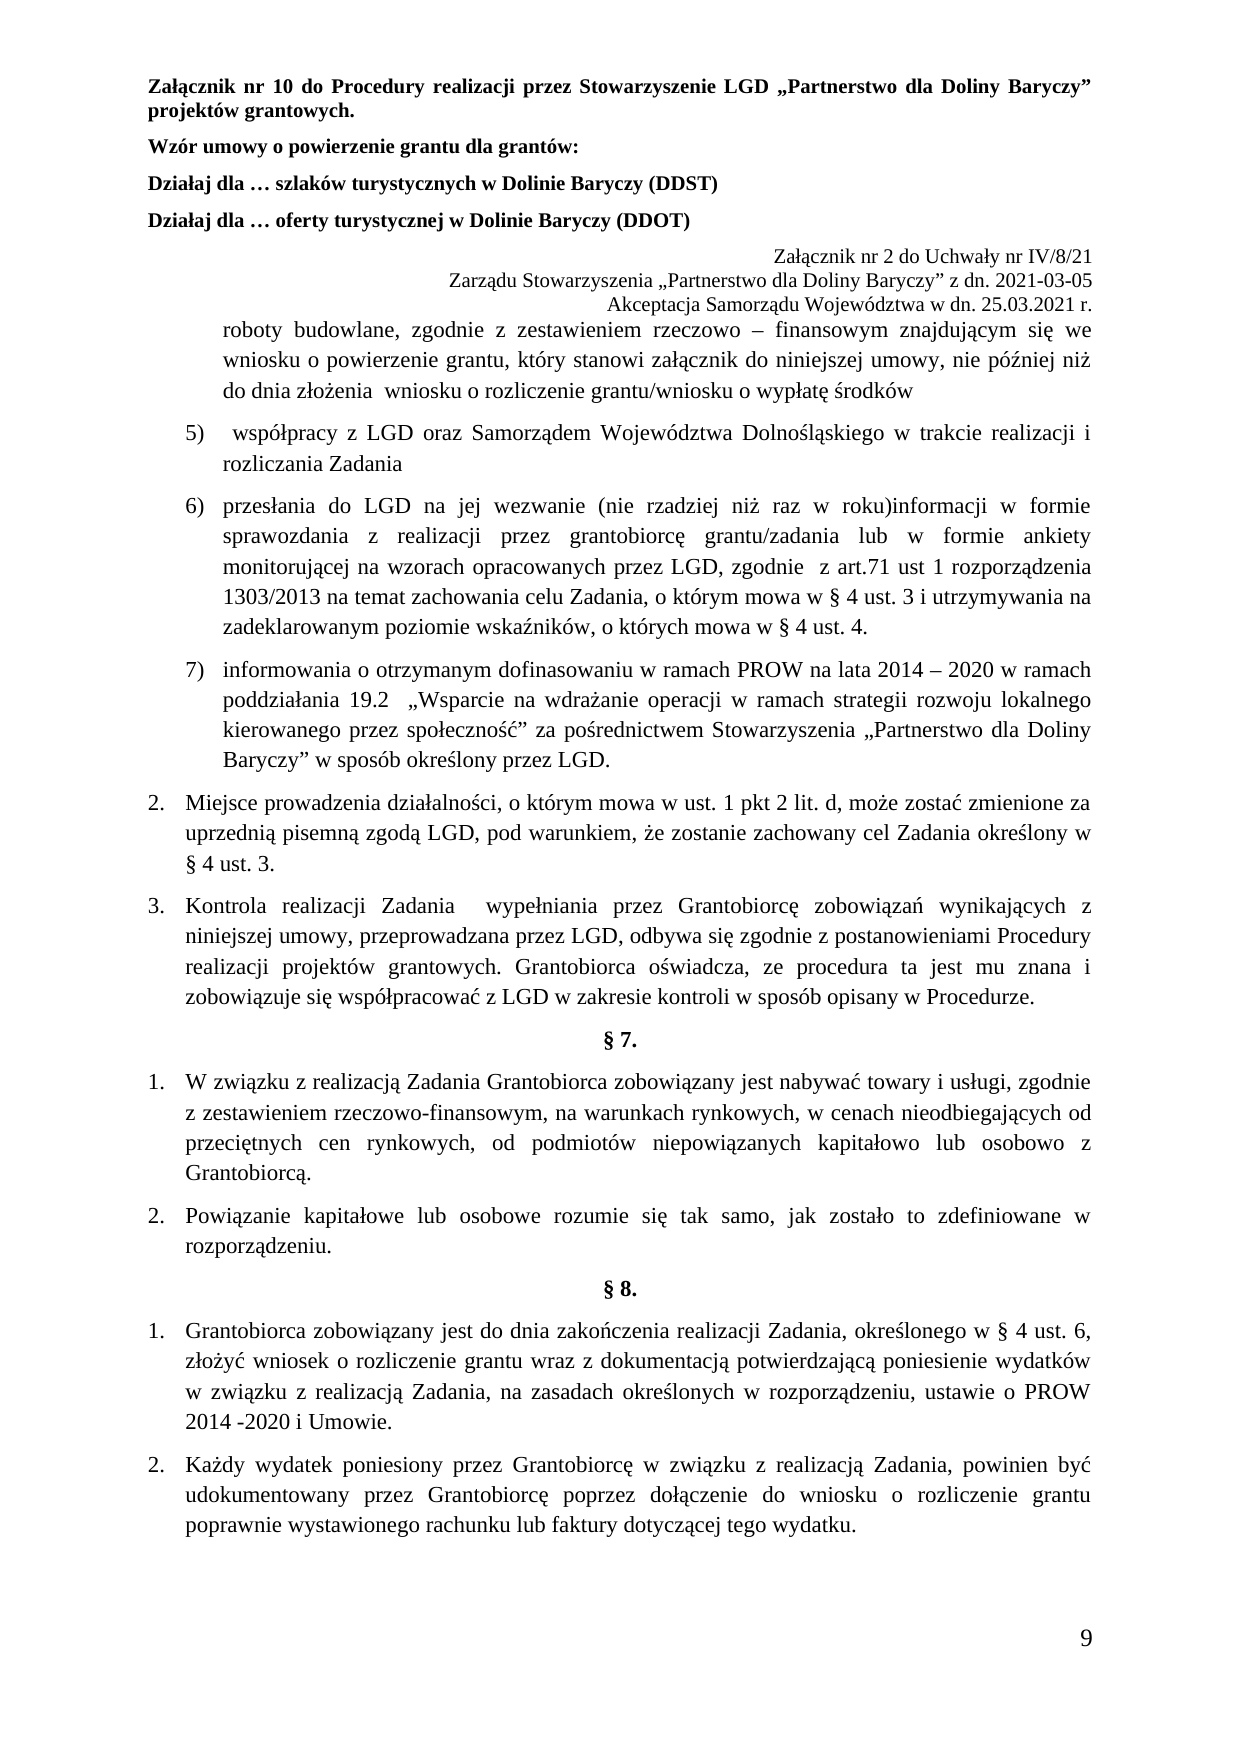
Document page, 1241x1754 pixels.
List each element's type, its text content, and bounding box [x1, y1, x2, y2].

text § 8. [148, 1274, 1093, 1301]
list Każdy wydatek poniesiony przez Grantobiorcę w związku z realizacją Zadania, powinien być udokumentowany przez Grantobiorcę poprzez dołączenie do wniosku o rozliczenie grantu poprawnie wystawionego rachunku lub faktury dotyczącej tego wydatku. [148, 1451, 1093, 1537]
text § 7. [148, 1026, 1093, 1052]
list przesłania do LGD na jej wezwanie (nie rzadziej niż raz w roku)informacji w formie sprawozdania z realizacji przez grantobiorcę grantu/zadania lub w formie ankiety monitorującej na wzorach opracowanych przez LGD, zgodnie z art.71 ust 1 rozporządzenia 1303/2013 na temat zachowania celu Zadania, o którym mowa w § 4 ust. 3 i utrzymywania na zadeklarowanym poziomie wskaźników, o których mowa w § 4 ust. 4. [185, 492, 1093, 639]
list Powiązanie kapitałowe lub osobowe rozumie się tak samo, jak zostało to zdefiniowane w rozporządzeniu. [148, 1202, 1093, 1258]
list Kontrola realizacji Zadania wypełniania przez Grantobiorcę zobowiązań wynikających z niniejszej umowy, przeprowadzana przez LGD, odbywa się zgodnie z postanowieniami Procedury realizacji projektów grantowych. Grantobiorca oświadcza, ze procedura ta jest mu znana i zobowiązuje się współpracować z LGD w zakresie kontroli w sposób opisany w Procedurze. [148, 892, 1093, 1009]
list W związku z realizacją Zadania Grantobiorca zobowiązany jest nabywać towary i usługi, zgodnie z zestawieniem rzeczowo-finansowym, na warunkach rynkowych, w cenach nieodbiegających od przeciętnych cen rynkowych, od podmiotów niepowiązanych kapitałowo lub osobowo z Grantobiorcą. [148, 1068, 1093, 1185]
list informowania o otrzymanym dofinasowaniu w ramach PROW na lata 2014 – 2020 w ramach poddziałania 19.2 „Wsparcie na wdrażanie operacji w ramach strategii rozwoju lokalnego kierowanego przez społeczność” za pośrednictwem Stowarzyszenia „Partnerstwo dla Doliny Baryczy” w sposób określony przez LGD. [185, 656, 1093, 773]
list Miejsce prowadzenia działalności, o którym mowa w ust. 1 pkt 2 lit. d, może zostać zmienione za uprzednią pisemną zgodą LGD, pod warunkiem, że zostanie zachowany cel Zadania określony w § 4 ust. 3. [148, 789, 1093, 876]
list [185, 316, 1093, 403]
list współpracy z LGD oraz Samorządem Województwa Dolnośląskiego w trakcie realizacji i rozliczania Zadania [185, 419, 1093, 476]
list Grantobiorca zobowiązany jest do dnia zakończenia realizacji Zadania, określonego w § 4 ust. 6, złożyć wniosek o rozliczenie grantu wraz z dokumentacją potwierdzającą poniesienie wydatków w związku z realizacją Zadania, na zasadach określonych w rozporządzeniu, ustawie o PROW 2014 -2020 i Umowie. [148, 1317, 1093, 1434]
